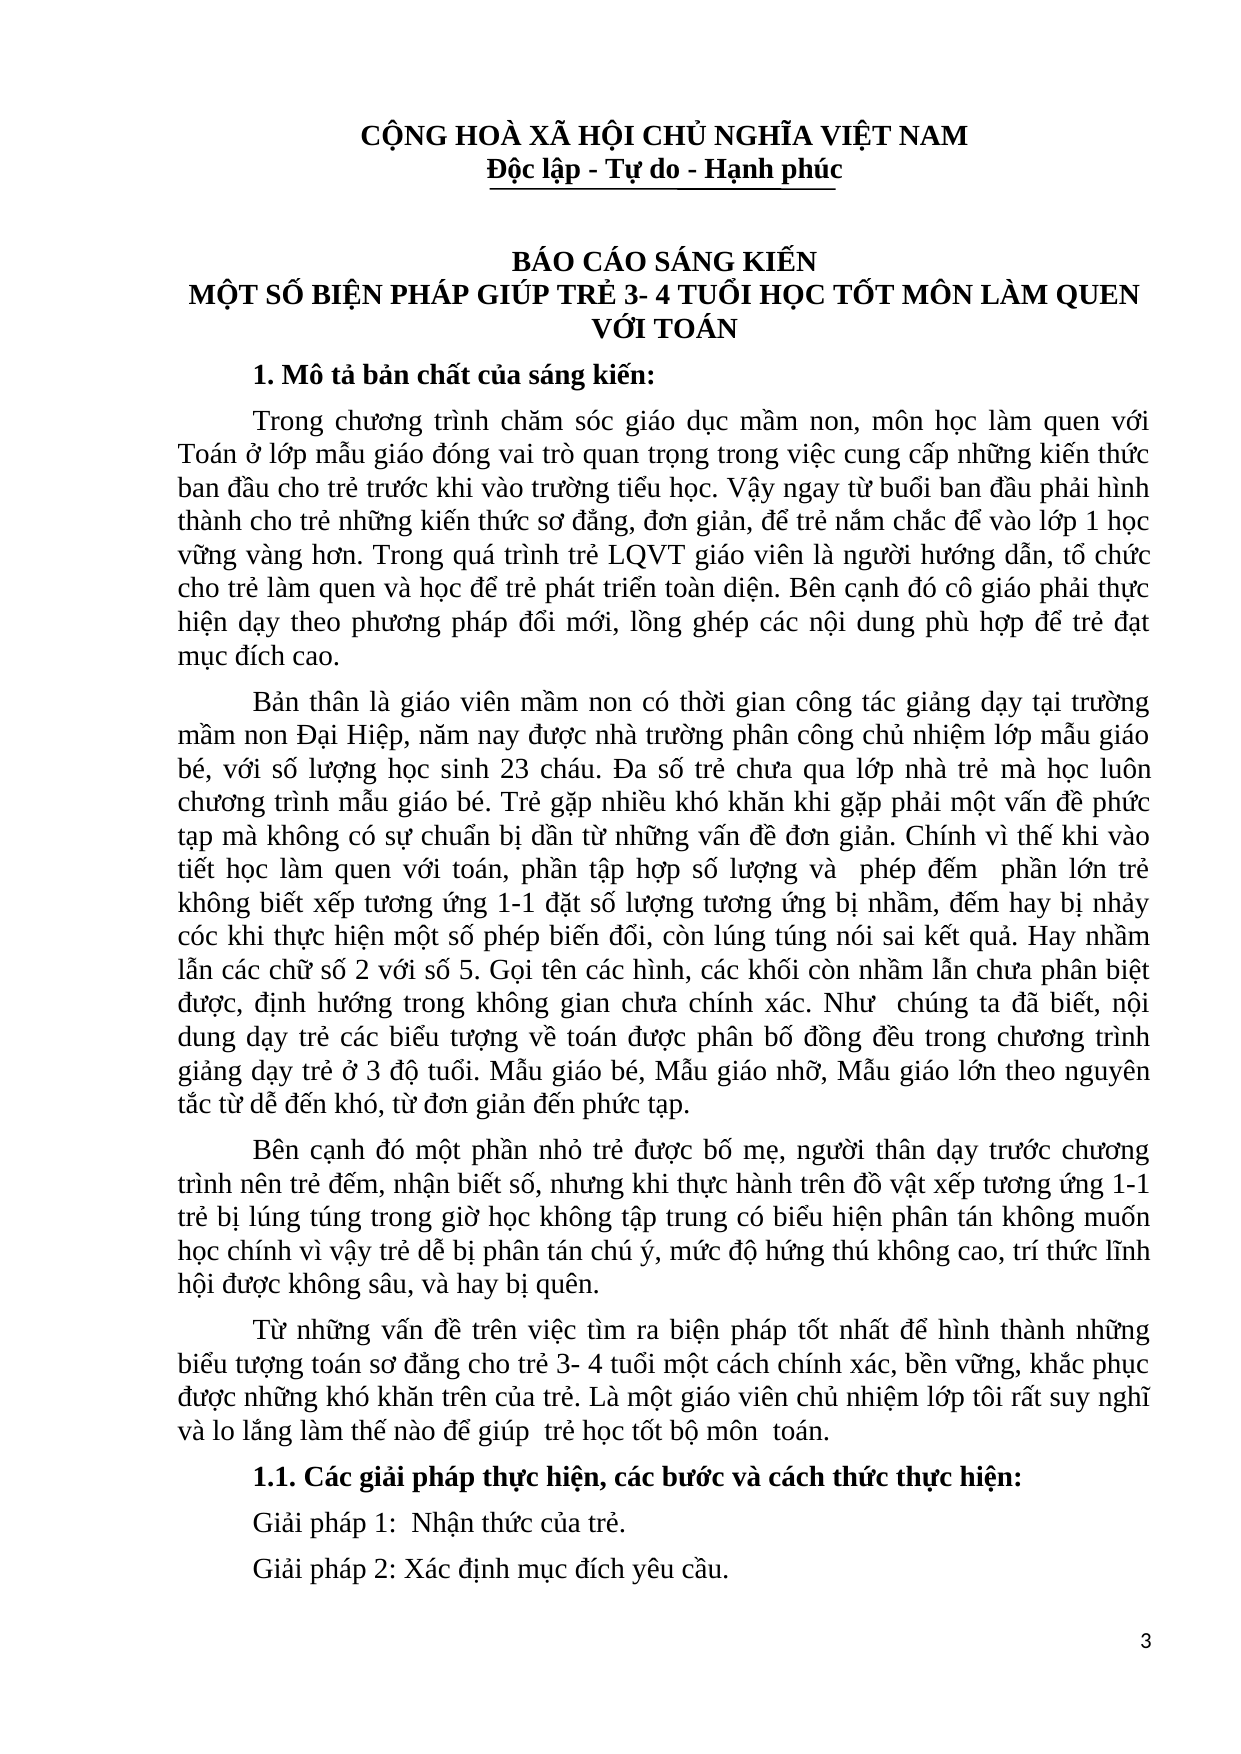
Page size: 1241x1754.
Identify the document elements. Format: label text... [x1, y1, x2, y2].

text CỘNG HOÀ XÃ HỘI CHỦ NGHĨA VIỆT NAM Độc lập - Tự do - Hạnh phúc [177, 118, 1152, 185]
text Giải pháp 2: Xác định mục đích yêu cầu. [177, 1551, 1152, 1585]
text 1. Mô tả bản chất của sáng kiến: [177, 357, 1152, 390]
text Bên cạnh đó một phần nhỏ trẻ được bố mẹ, người thân dạy trước chương trình nên trẻ đếm, nhận biết số, nhưng khi thực hành trên đồ vật xếp tương ứng 1-1 trẻ bị lúng túng trong giờ học không tập trung có biểu hiện phân tán không muốn học chính vì vậy trẻ dễ bị phân tán chú ý, mức độ hứng thú không cao, trí thức lĩnh hội được không sâu, và hay bị quên. [177, 1132, 1152, 1300]
text Giải pháp 1: Nhận thức của trẻ. [177, 1505, 1152, 1539]
text 1.1. Các giải pháp thực hiện, các bước và cách thức thực hiện: [177, 1459, 1152, 1493]
subtitle BÁO CÁO SÁNG KIẾN MỘT SỐ BIỆN PHÁP GIÚP TRẺ 3- 4 TUỔI HỌC TỐT MÔN LÀM QUEN VỚI TOÁN [177, 244, 1152, 344]
text Bản thân là giáo viên mầm non có thời gian công tác giảng dạy tại trường mầm non Đại Hiệp, năm nay được nhà trường phân công chủ nhiệm lớp mẫu giáo bé, với số lượng học sinh 23 cháu. Đa số trẻ chưa qua lớp nhà trẻ mà học luôn chương trình mẫu giáo bé. Trẻ gặp nhiều khó khăn khi gặp phải một vấn đề phức tạp mà không có sự chuẩn bị dần từ những vấn đề đơn giản. Chính vì thế khi vào tiết học làm quen với toán, phần tập hợp số lượng và phép đếm phần lớn trẻ không biết xếp tương ứng 1-1 đặt số lượng tương ứng bị nhầm, đếm hay bị nhảy cóc khi thực hiện một số phép biến đổi, còn lúng túng nói sai kết quả. Hay nhầm lẫn các chữ số 2 với số 5. Gọi tên các hình, các khối còn nhầm lẫn chưa phân biệt được, định hướng trong không gian chưa chính xác. Như chúng ta đã biết, nội dung dạy trẻ các biểu tượng về toán được phân bố đồng đều trong chương trình giảng dạy trẻ ở 3 độ tuổi. Mẫu giáo bé, Mẫu giáo nhỡ, Mẫu giáo lớn theo nguyên tắc từ dễ đến khó, từ đơn giản đến phức tạp. [177, 684, 1152, 1120]
text Từ những vấn đề trên việc tìm ra biện pháp tốt nhất để hình thành những biểu tượng toán sơ đẳng cho trẻ 3- 4 tuổi một cách chính xác, bền vững, khắc phục được những khó khăn trên của trẻ. Là một giáo viên chủ nhiệm lớp tôi rất suy nghĩ và lo lắng làm thế nào để giúp trẻ học tốt bộ môn toán. [177, 1312, 1152, 1447]
text Trong chương trình chăm sóc giáo dục mầm non, môn học làm quen với Toán ở lớp mẫu giáo đóng vai trò quan trọng trong việc cung cấp những kiến thức ban đầu cho trẻ trước khi vào trường tiểu học. Vậy ngay từ buổi ban đầu phải hình thành cho trẻ những kiến thức sơ đẳng, đơn giản, để trẻ nắm chắc để vào lớp 1 học vững vàng hơn. Trong quá trình trẻ LQVT giáo viên là người hướng dẫn, tổ chức cho trẻ làm quen và học để trẻ phát triển toàn diện. Bên cạnh đó cô giáo phải thực hiện dạy theo phương pháp đổi mới, lồng ghép các nội dung phù hợp để trẻ đạt mục đích cao. [177, 403, 1152, 671]
